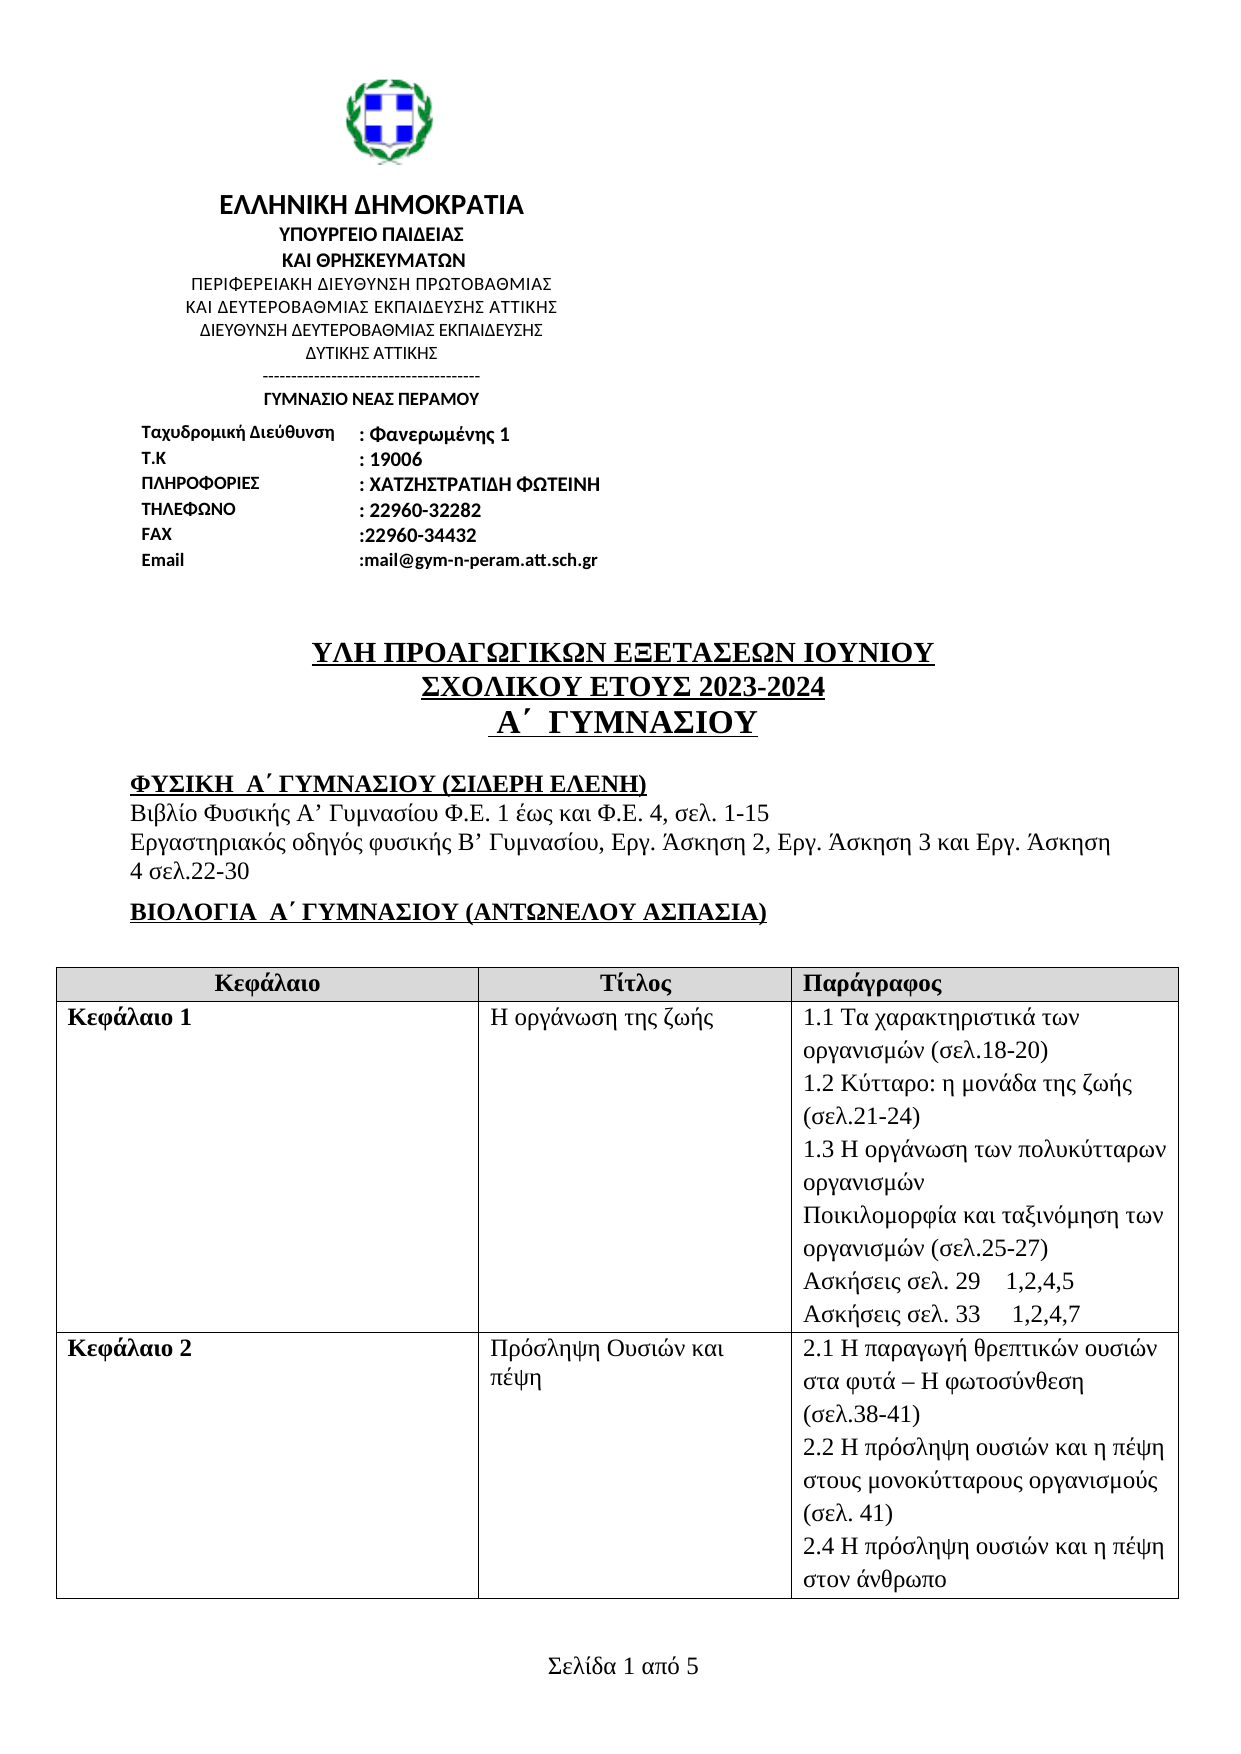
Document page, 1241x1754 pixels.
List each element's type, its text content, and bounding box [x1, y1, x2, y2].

text Βιβλίο Φυσικής Α’ Γυμνασίου Φ.Ε. 1 έως και Φ.Ε. 4, σελ. 1-15 [130, 798, 1116, 827]
table_cell 1.1 Τα χαρακτηριστικά των οργανισμών (σελ.18-20) 1.2 Κύτταρο: η μονάδα της ζωής (σελ.21-24) 1.3 Η οργάνωση των πολυκύτταρων οργανισμών Ποικιλομορφία και ταξινόμηση των οργανισμών (σελ.25-27) Ασκήσεις σελ. 29 1,2,4,5 Ασκήσεις σελ. 33 1,2,4,7 [792, 1002, 1178, 1332]
table_cell Κεφάλαιο 2 [57, 1333, 478, 1597]
table_header Παράγραφος [792, 968, 1178, 1001]
text ΥΛΗ ΠΡΟΑΓΩΓΙΚΩΝ ΕΞΕΤΑΣΕΩΝ ΙΟΥΝΙΟΥ [130, 635, 1116, 669]
table_header Τίτλος [479, 968, 791, 1001]
text ΦΥΣΙΚΗ A΄ ΓΥΜΝΑΣΙΟΥ (ΣΙΔΕΡΗ ΕΛΕΝΗ) [130, 769, 1116, 798]
text ΒΙΟΛΟΓΙΑ A΄ ΓΥΜΝΑΣΙΟΥ (ΑΝΤΩΝΕΛΟΥ ΑΣΠΑΣΙΑ) [130, 897, 1116, 926]
text Εργαστηριακός οδηγός φυσικής Β’ Γυμνασίου, Εργ. Άσκηση 2, Εργ. Άσκηση 3 και Εργ. Άσκηση 4 σελ.22-30 [130, 827, 1116, 884]
text Α΄ ΓΥΜΝΑΣΙΟΥ [130, 702, 1116, 741]
table_cell Η οργάνωση της ζωής [479, 1002, 791, 1332]
table_cell Κεφάλαιο 1 [57, 1002, 478, 1332]
table_header Κεφάλαιο [57, 968, 478, 1001]
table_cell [792, 1333, 1178, 1597]
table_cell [479, 1333, 791, 1597]
text ΣΧΟΛΙΚΟΥ ΕΤΟΥΣ 2023-2024 [130, 669, 1116, 702]
